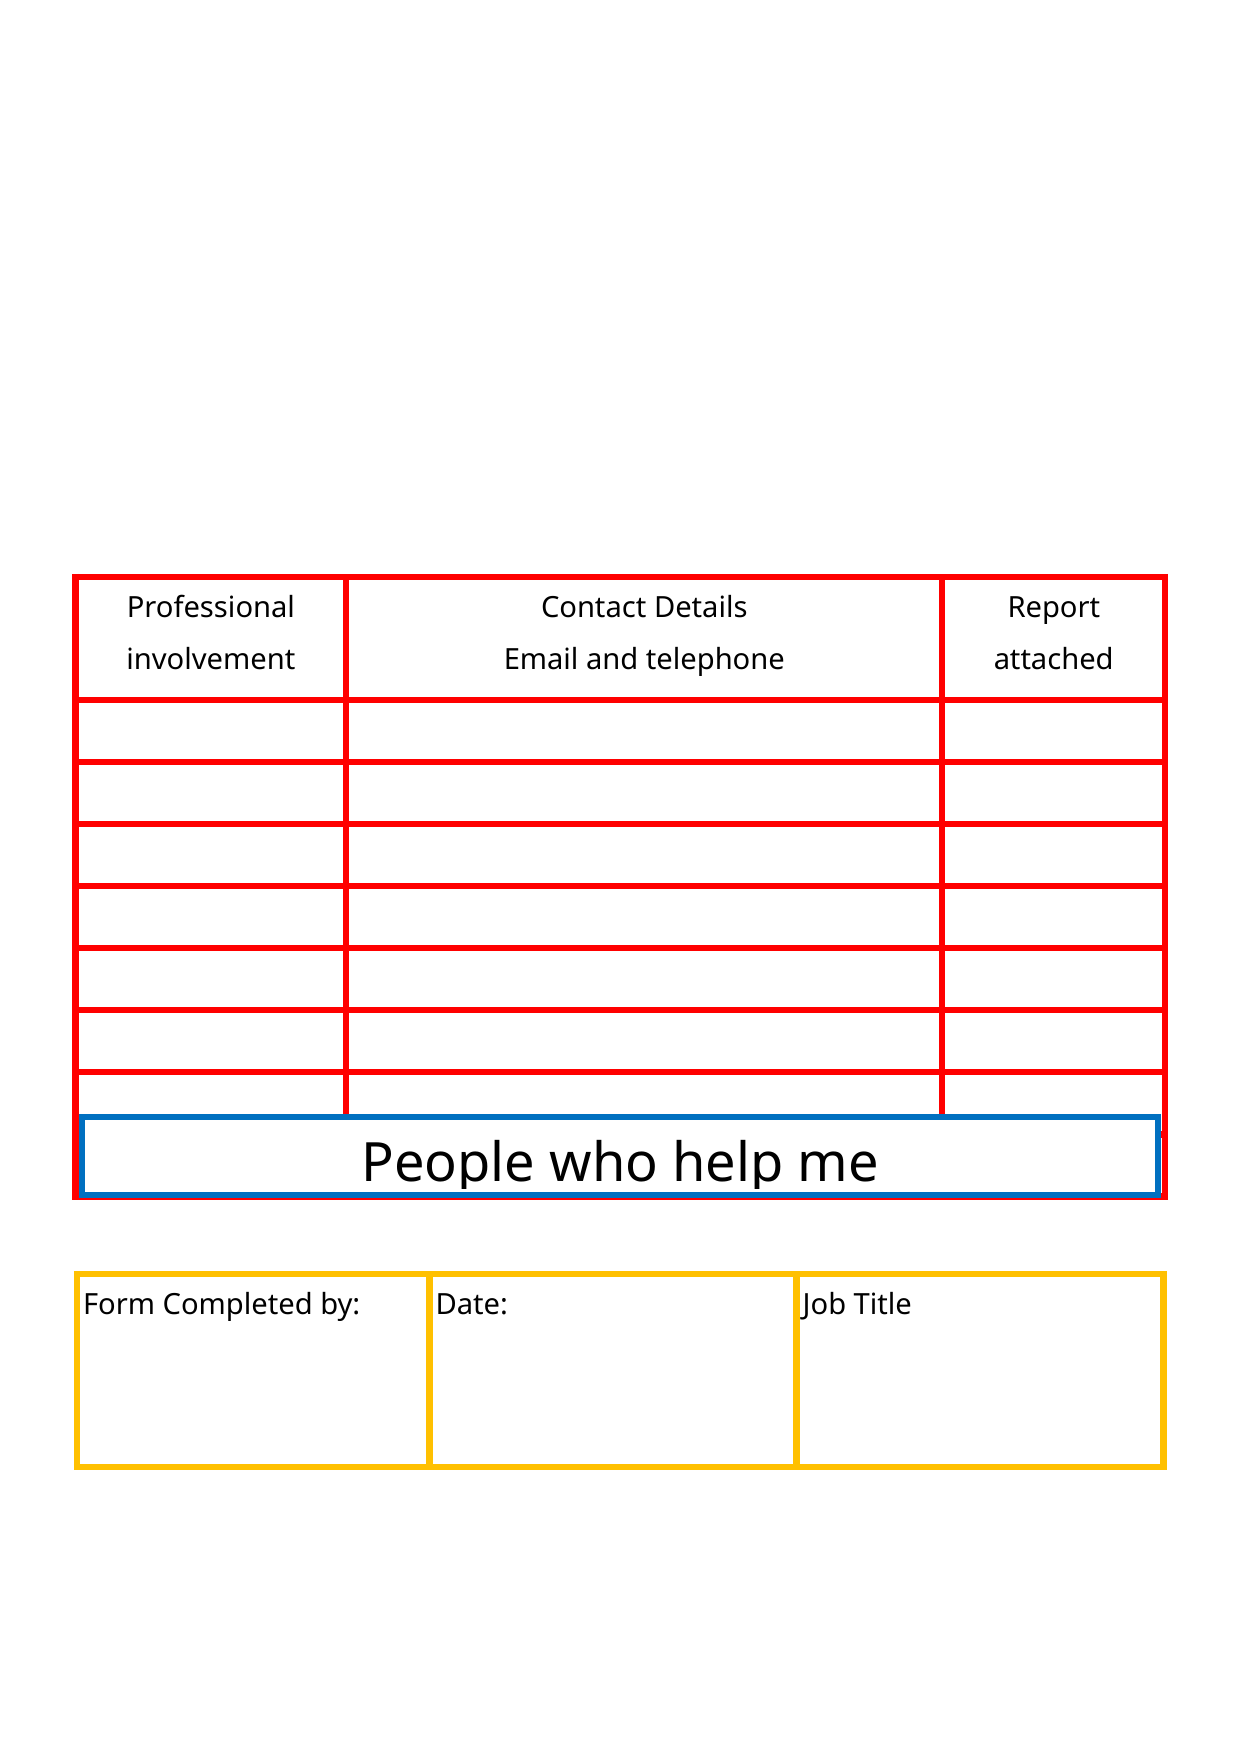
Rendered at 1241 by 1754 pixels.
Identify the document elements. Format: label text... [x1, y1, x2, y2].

table_cell [349, 827, 939, 883]
table_header Report attached [945, 580, 1162, 697]
table_cell [79, 951, 343, 1007]
table_cell [349, 951, 939, 1007]
table_cell [945, 765, 1162, 821]
table_header Date: [433, 1277, 793, 1464]
table_header Contact Details Email and telephone [349, 580, 939, 697]
table_cell [349, 1075, 939, 1114]
table_cell [945, 1013, 1162, 1069]
table_header Professional involvement [79, 580, 343, 697]
table_header Job Title [800, 1277, 1160, 1464]
table_cell [945, 1075, 1162, 1131]
table_cell [945, 827, 1162, 883]
table_cell [945, 703, 1162, 759]
table_cell [945, 951, 1162, 1007]
table_cell [79, 1075, 343, 1114]
table_cell [79, 889, 343, 945]
table_header Form Completed by: [80, 1277, 426, 1464]
table_cell [79, 703, 343, 759]
table_cell [349, 1013, 939, 1069]
table_cell [349, 765, 939, 821]
table_cell [945, 889, 1162, 945]
table_cell [79, 1013, 343, 1069]
table_cell [349, 889, 939, 945]
table_cell [79, 765, 343, 821]
table_cell [79, 827, 343, 883]
table_cell [349, 703, 939, 759]
